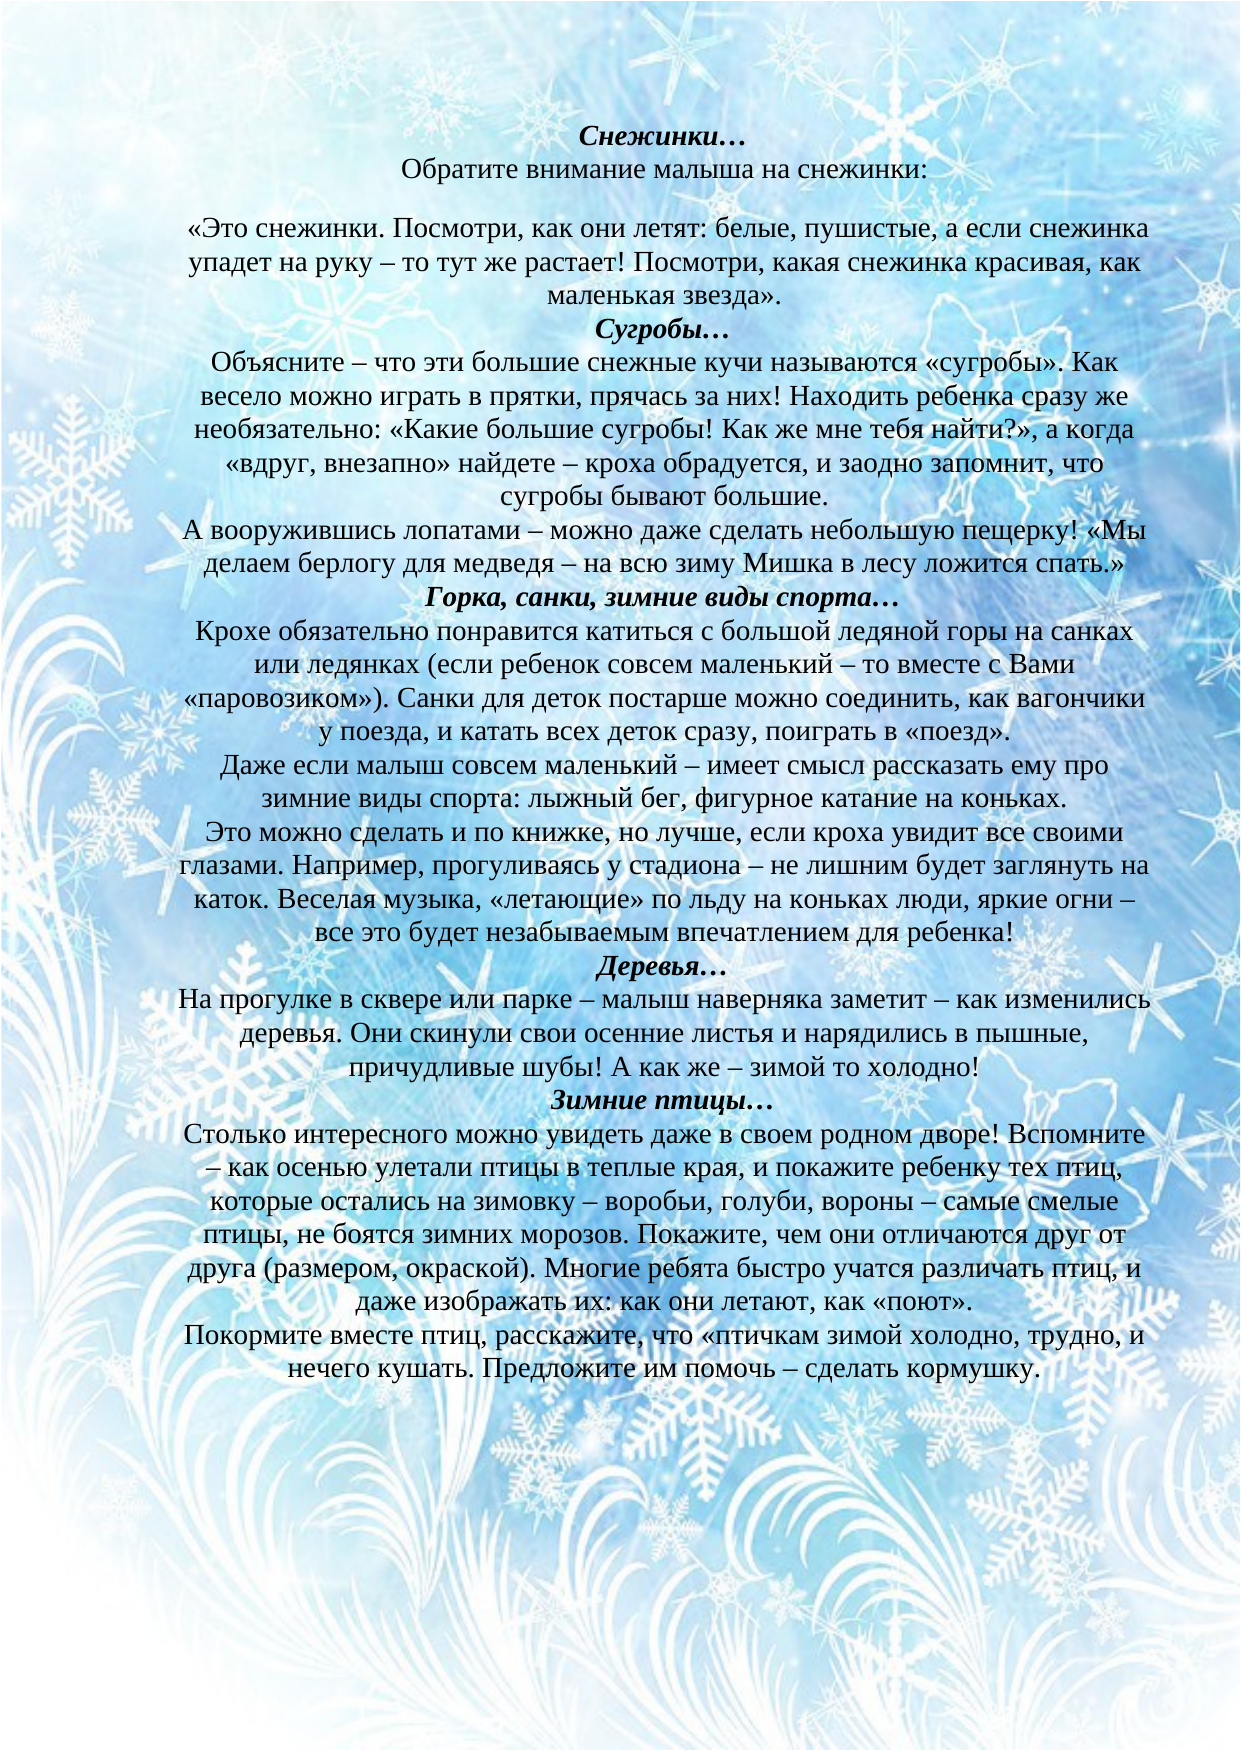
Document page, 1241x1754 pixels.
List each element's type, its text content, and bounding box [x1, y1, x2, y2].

text «Это снежинки. Посмотри, как они летят: белые, пушистые, а если снежинка упадет на руку – то тут же растает! Посмотри, какая снежинка красивая, как маленькая звезда». Сугробы… Объясните – что эти большие снежные кучи называются «сугробы». Как весело можно играть в прятки, прячась за них! Находить ребенка сразу же необязательно: «Какие большие сугробы! Как же мне тебя найти?», а когда «вдруг, внезапно» найдете – кроха обрадуется, и заодно запомнит, что сугробы бывают большие. А вооружившись лопатами – можно даже сделать небольшую пещерку! «Мы делаем берлогу для медведя – на всю зиму Мишка в лесу ложится спать.» Горка, санки, зимние виды спорта… Крохе обязательно понравится катиться с большой ледяной горы на санках или ледянках (если ребенок совсем маленький – то вместе с Вами «паровозиком»). Санки для деток постарше можно соединить, как вагончики у поезда, и катать всех деток сразу, поиграть в «поезд». Даже если малыш совсем маленький – имеет смысл рассказать ему про зимние виды спорта: лыжный бег, фигурное катание на коньках. Это можно сделать и по книжке, но лучше, если кроха увидит все своими глазами. Например, прогуливаясь у стадиона – не лишним будет заглянуть на каток. Веселая музыка, «летающие» по льду на коньках люди, яркие огни – все это будет незабываемым впечатлением для ребенка! Деревья… На прогулке в сквере или парке – малыш наверняка заметит – как изменились деревья. Они скинули свои осенние листья и нарядились в пышные, причудливые шубы! А как же – зимой то холодно! Зимние птицы… Столько интересного можно увидеть даже в своем родном дворе! Вспомните – как осенью улетали птицы в теплые края, и покажите ребенку тех птиц, которые остались на зимовку – воробьи, голуби, вороны – самые смелые птицы, не боятся зимних морозов. Покажите, чем они отличаются друг от друга (размером, окраской). Многие ребята быстро учатся различать птиц, и даже изображать их: как они летают, как «поют». Покормите вместе птиц, расскажите, что «птичкам зимой холодно, трудно, и нечего кушать. Предложите им помочь – сделать кормушку. [177, 210, 1152, 1384]
picture [1, 1, 1241, 1750]
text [177, 118, 1152, 185]
